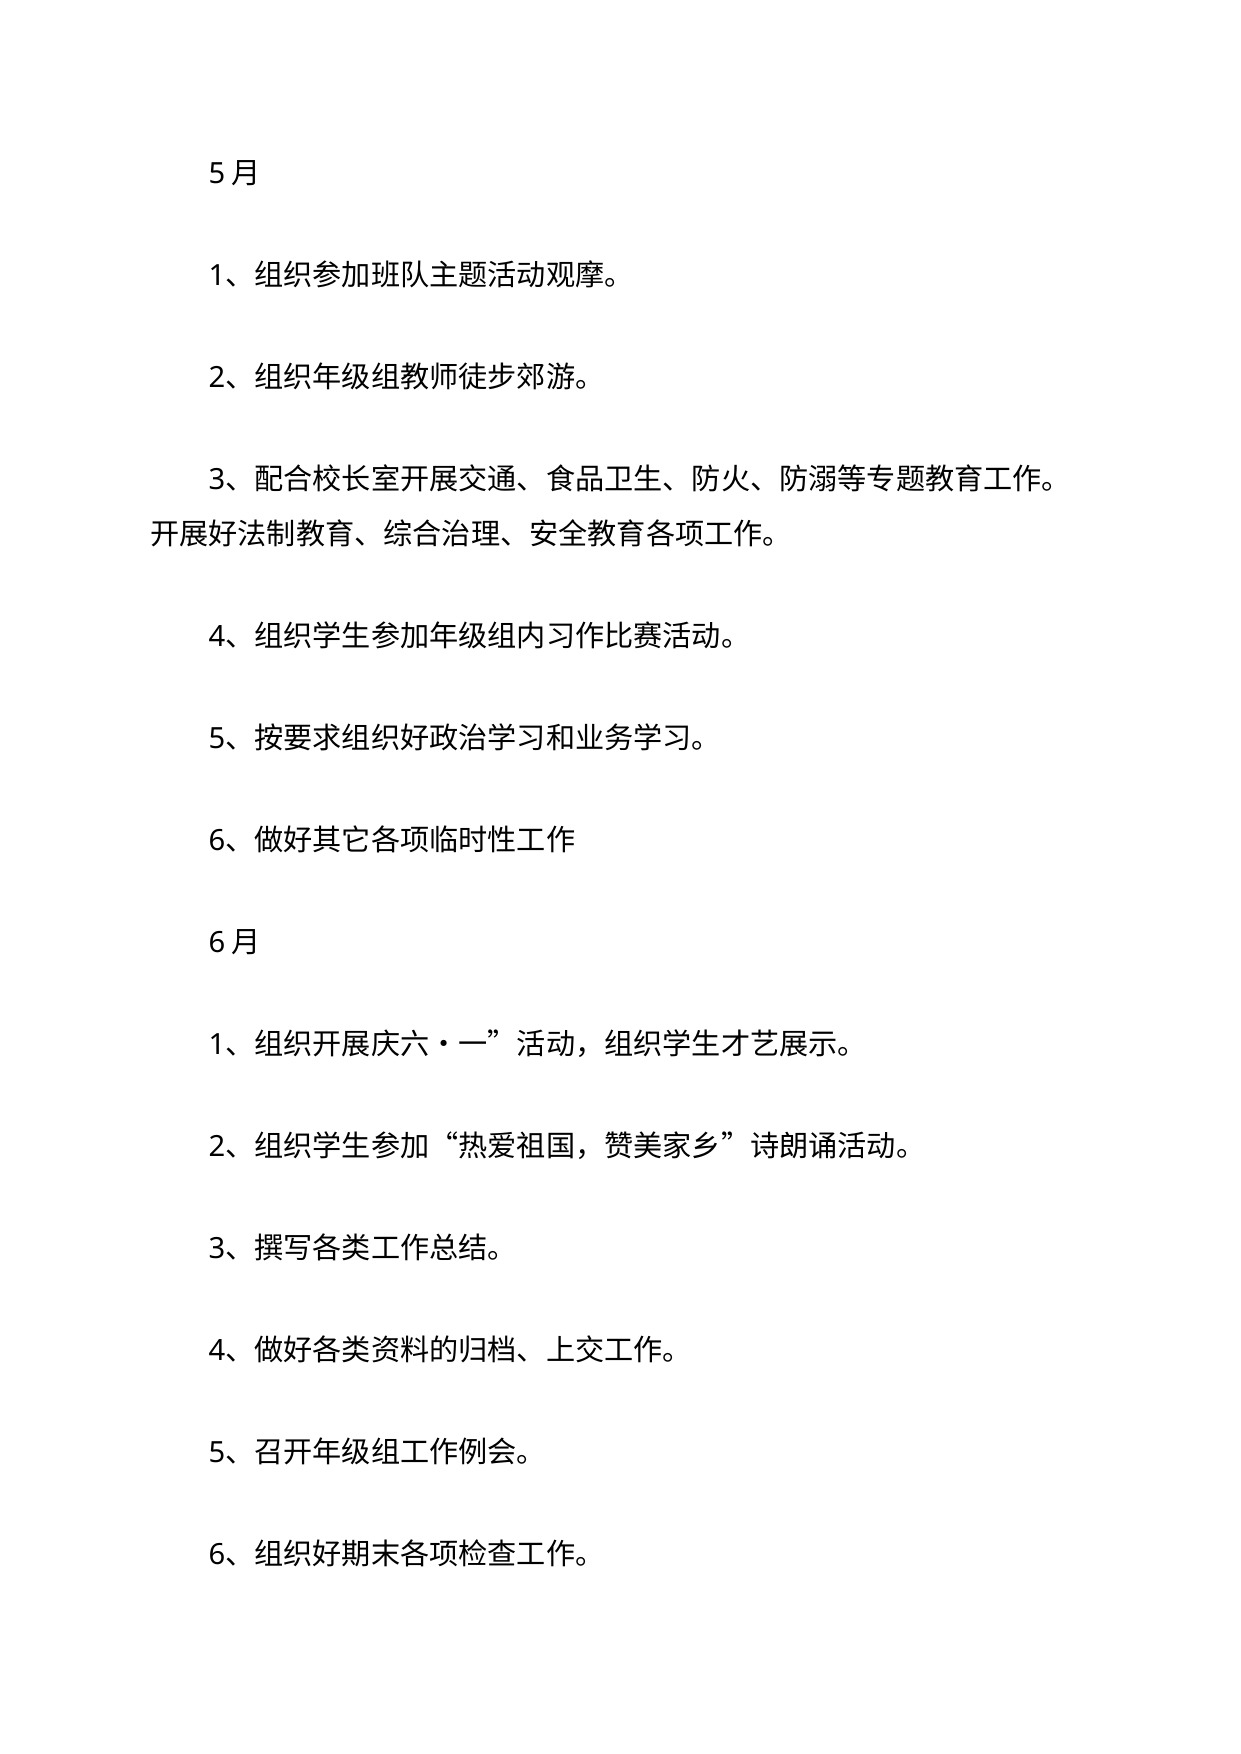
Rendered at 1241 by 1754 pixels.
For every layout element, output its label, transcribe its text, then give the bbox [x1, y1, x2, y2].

text 2、组织年级组教师徒步郊游。 [150, 354, 1090, 396]
text 2、组织学生参加“热爱祖国，赞美家乡”诗朗诵活动。 [150, 1123, 1090, 1165]
text 1、组织参加班队主题活动观摩。 [150, 252, 1090, 294]
text 5、按要求组织好政治学习和业务学习。 [150, 715, 1090, 757]
text 1、组织开展庆六・一”活动，组织学生才艺展示。 [150, 1021, 1090, 1063]
text 6月 [150, 919, 1090, 961]
text 5月 [150, 150, 1090, 192]
text 4、组织学生参加年级组内习作比赛活动。 [150, 613, 1090, 655]
text 3、配合校长室开展交通、食品卫生、防火、防溺等专题教育工作。开展好法制教育、综合治理、安全教育各项工作。 [150, 456, 1090, 553]
text 3、撰写各类工作总结。 [150, 1224, 1090, 1267]
text 6、组织好期末各项检查工作。 [150, 1531, 1090, 1573]
text 5、召开年级组工作例会。 [150, 1428, 1090, 1471]
text 6、做好其它各项临时性工作 [150, 817, 1090, 859]
text 4、做好各类资料的归档、上交工作。 [150, 1327, 1090, 1369]
